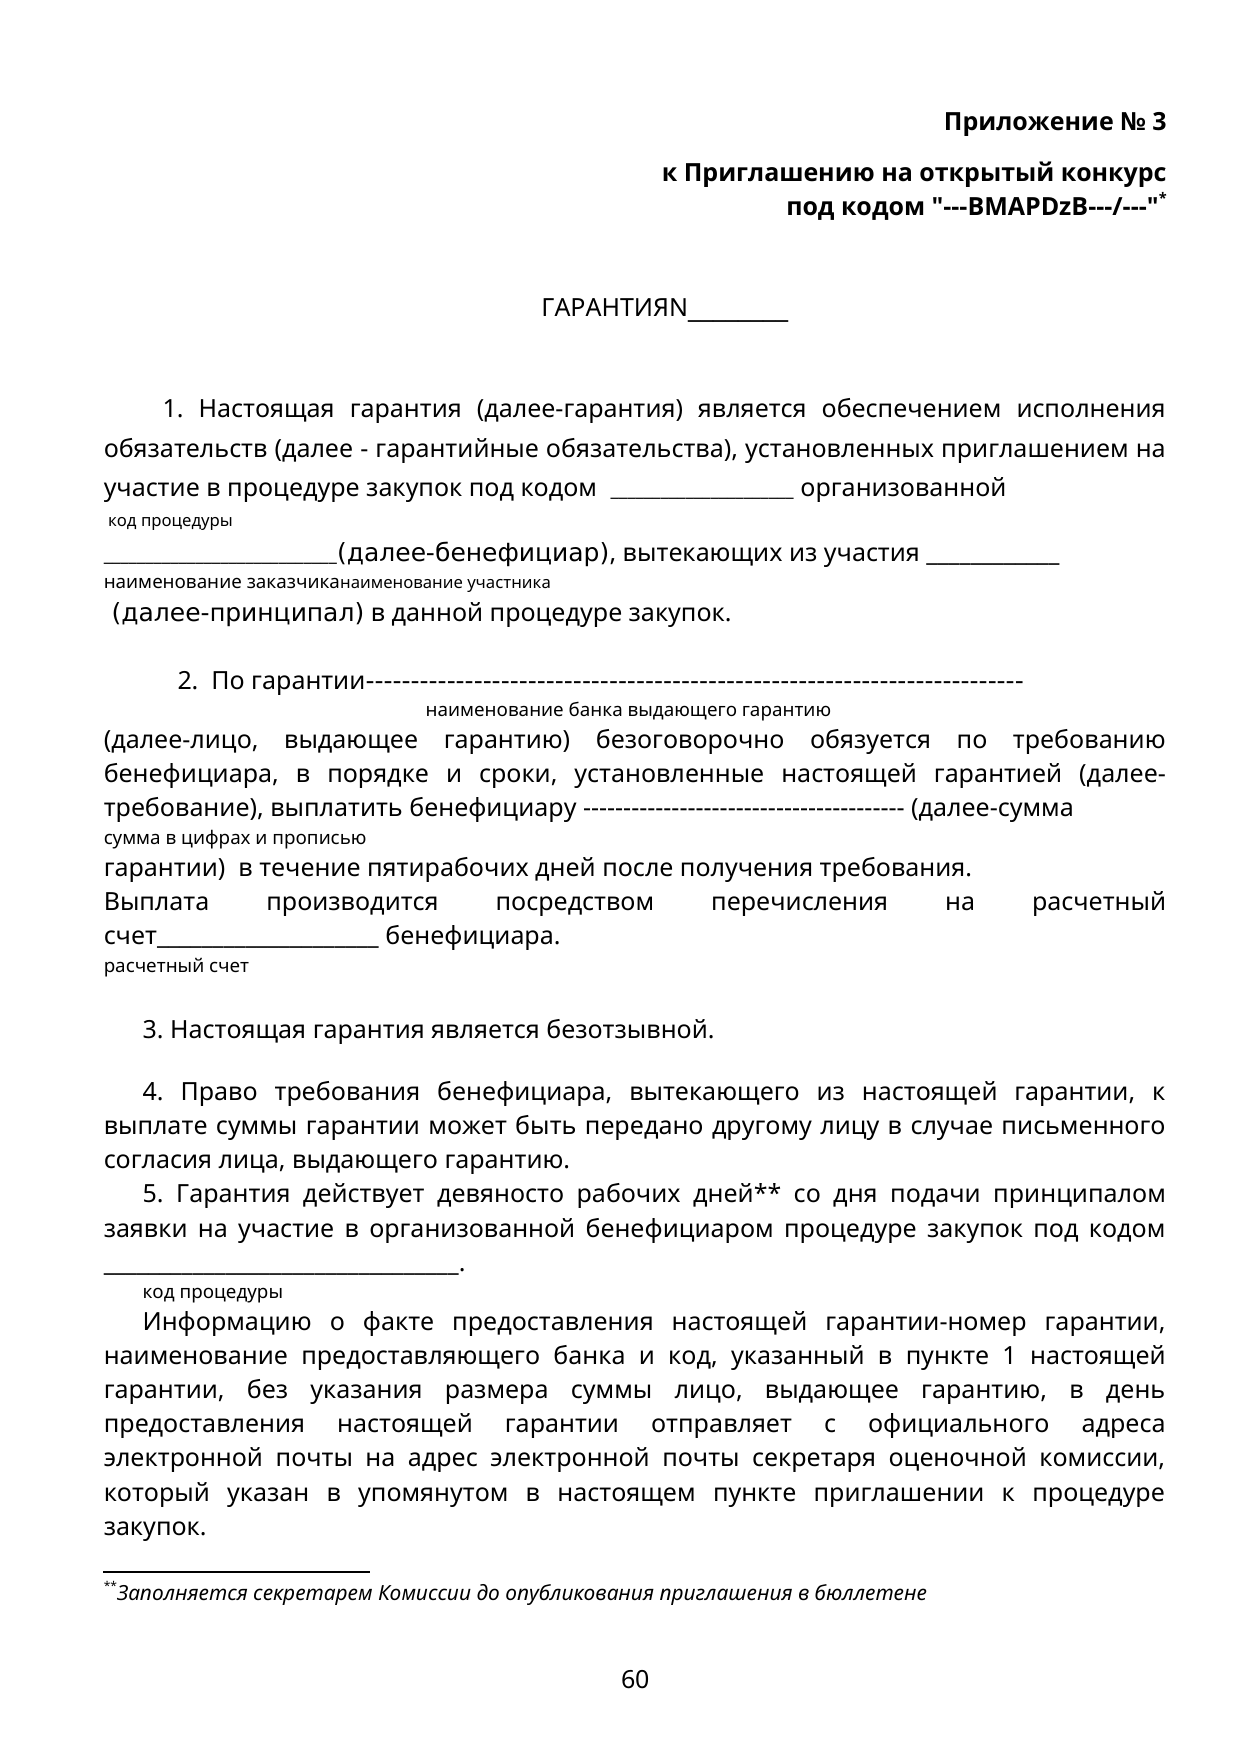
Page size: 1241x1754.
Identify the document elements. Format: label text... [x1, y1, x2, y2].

text ГАРАНТИЯN________ [103, 290, 1167, 324]
text 2. По гарантии------------------------------------------------------------------------- [103, 662, 1167, 696]
text код процедуры [103, 1278, 1167, 1304]
text наименование банка выдающего гарантию [103, 696, 1167, 722]
text 5. Гарантия действует девяносто рабочих дней** со дня подачи принципалом заявки на участие в организованной бенефициаром процедуре закупок под кодом ________________________________. [103, 1176, 1167, 1278]
text к Приглашению на открытый конкурс под кодом "---BMAPDzB---/---"* [103, 154, 1167, 222]
text код процедуры [103, 509, 1167, 531]
text сумма в цифрах и прописью [103, 824, 1167, 850]
text расчетный счет [103, 952, 1167, 977]
text Выплата производится посредством перечисления на расчетный счет____________________ бенефициара. [103, 884, 1167, 952]
text ____________________________(далее-бенефициар), вытекающих из участия ____________ [103, 535, 1167, 569]
text 4. Право требования бенефициара, вытекающего из настоящей гарантии, к выплате суммы гарантии может быть передано другому лицу в случае письменного согласия лица, выдающего гарантию. [103, 1074, 1167, 1176]
text наименование заказчиканаименование участника [103, 569, 1167, 594]
text 1. Настоящая гарантия (далее-гарантия) является обеспечением исполнения обязательств (далее - гарантийные обязательства), установленных приглашением на участие в процедуре закупок под кодом ______________________ организованной [103, 391, 1167, 503]
text гарантии) в течение пятирабочих дней после получения требования. [103, 850, 1167, 884]
text 3. Настоящая гарантия является безотзывной. [103, 1011, 1167, 1046]
text Информацию о факте предоставления настоящей гарантии-номер гарантии, наименование предоставляющего банка и код, указанный в пункте 1 настоящей гарантии, без указания размера суммы лицо, выдающее гарантию, в день предоставления настоящей гарантии отправляет с официального адреса электронной почты на адрес электронной почты секретаря оценочной комиссии, который указан в упомянутом в настоящем пункте приглашении к процедуре закупок. [103, 1304, 1167, 1542]
text (далее-лицо, выдающее гарантию) безоговорочно обязуется по требованию бенефициара, в порядке и сроки, установленные настоящей гарантией (далее-требование), выплатить бенефициару ---------------------------------------- (далее-сумма [103, 722, 1167, 824]
text Приложение № 3 [103, 103, 1167, 137]
text (далее-принципал) в данной процедуре закупок. [103, 594, 1167, 628]
